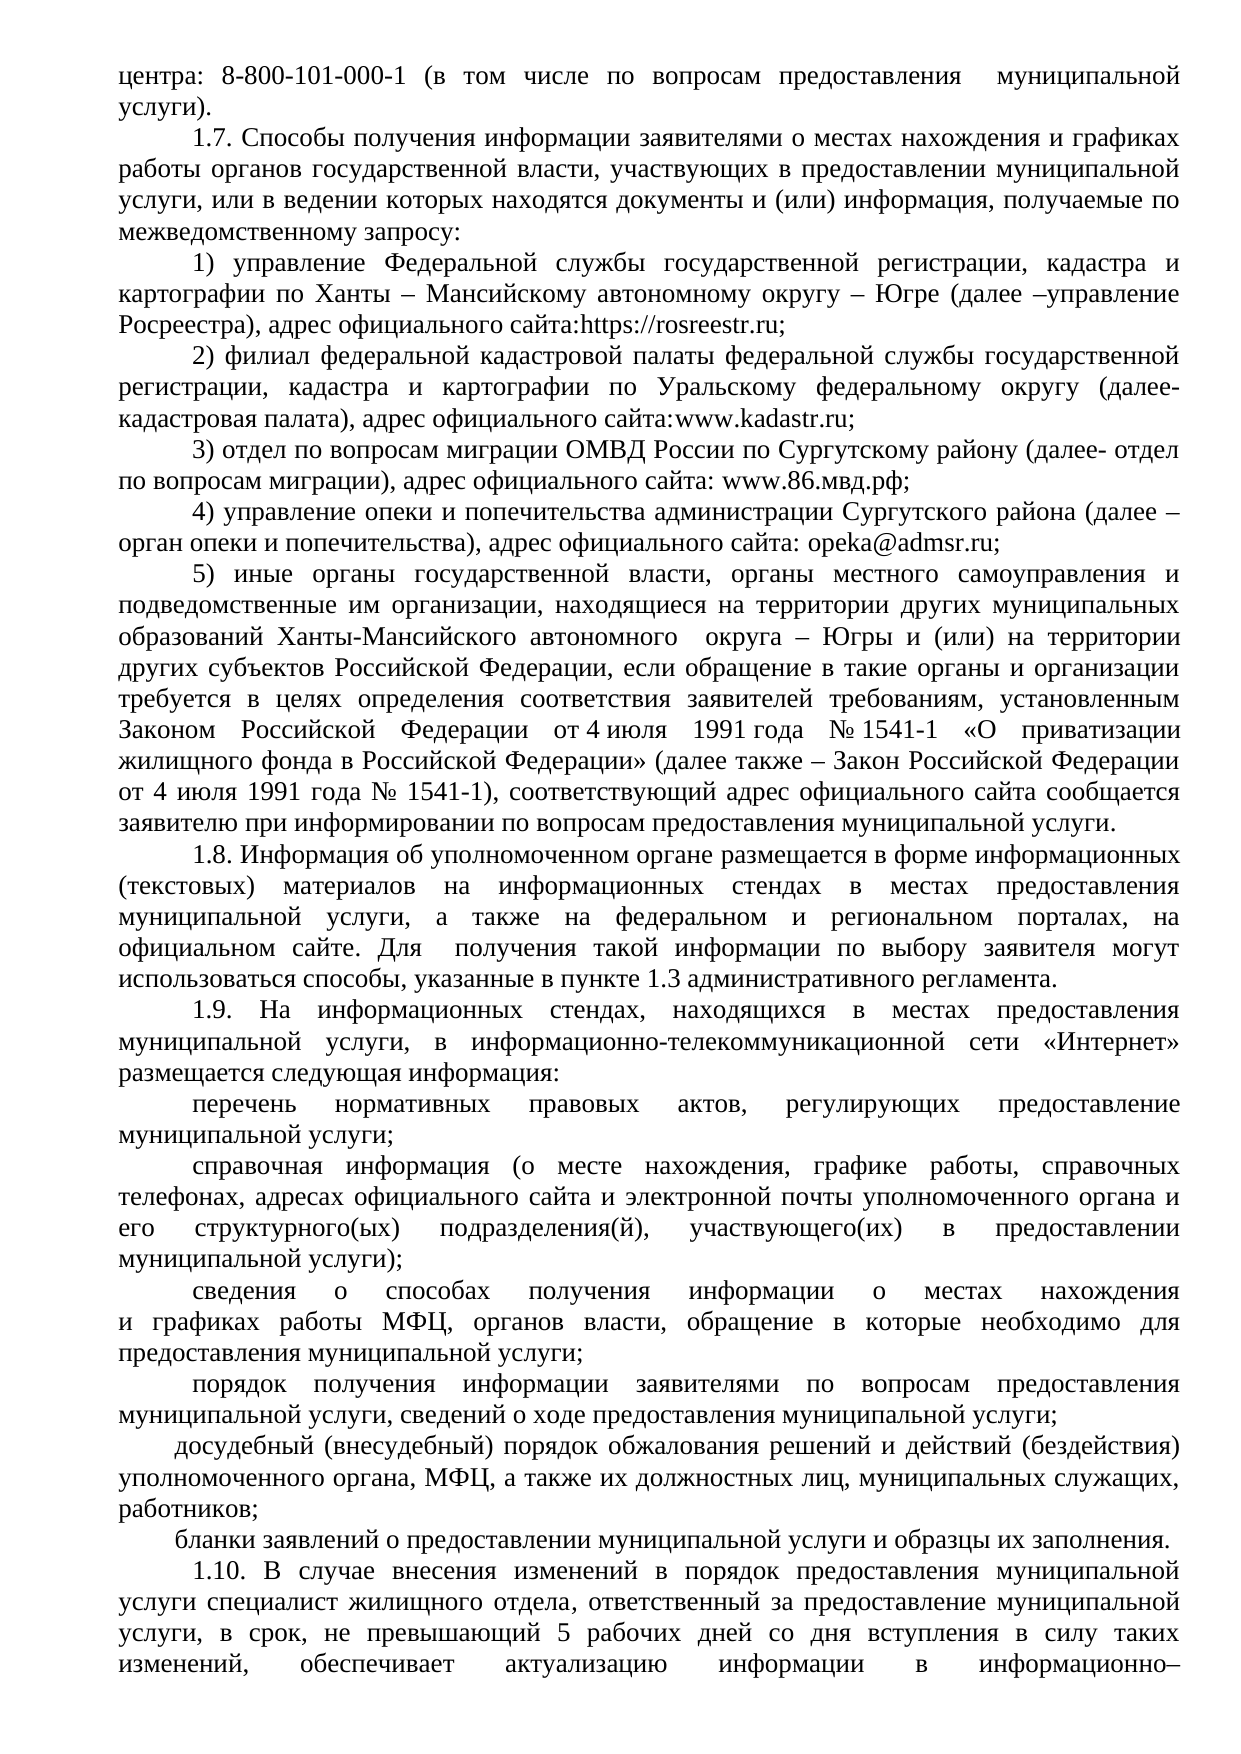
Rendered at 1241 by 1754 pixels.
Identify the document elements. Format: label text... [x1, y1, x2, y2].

text досудебный (внесудебный) порядок обжалования решений и действий (бездействия) уполномоченного органа, МФЦ, а также их должностных лиц, муниципальных служащих, работников; [118, 1429, 1181, 1523]
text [118, 59, 1181, 121]
text 2) филиал федеральной кадастровой палаты федеральной службы государственной регистрации, кадастра и картографии по Уральскому федеральному округу (далее- кадастровая палата), адрес официального сайта:www.kadastr.ru; [118, 339, 1181, 433]
text 1.7. Способы получения информации заявителями о местах нахождения и графиках работы органов государственной власти, участвующих в предоставлении муниципальной услуги, или в ведении которых находятся документы и (или) информация, получаемые по межведомственному запросу: [118, 121, 1181, 246]
text 1.9. На информационных стендах, находящихся в местах предоставления муниципальной услуги, в информационно-телекоммуникационной сети «Интернет» размещается следующая информация: [118, 993, 1181, 1087]
text перечень нормативных правовых актов, регулирующих предоставление муниципальной услуги; [118, 1087, 1181, 1149]
text 4) управление опеки и попечительства администрации Сургутского района (далее – орган опеки и попечительства), адрес официального сайта: opeka@admsr.ru; [118, 495, 1181, 557]
text 5) иные органы государственной власти, органы местного самоуправления и подведомственные им организации, находящиеся на территории других муниципальных образований Ханты-Мансийского автономного округа – Югры и (или) на территории других субъектов Российской Федерации, если обращение в такие органы и организации требуется в целях определения соответствия заявителей требованиям, установленным Законом Российской Федерации от 4 июля 1991 года № 1541-1 «О приватизации жилищного фонда в Российской Федерации» (далее также – Закон Российской Федерации от 4 июля 1991 года № 1541-1), соответствующий адрес официального сайта сообщается заявителю при информировании по вопросам предоставления муниципальной услуги. [118, 557, 1181, 838]
text бланки заявлений о предоставлении муниципальной услуги и образцы их заполнения. [118, 1523, 1181, 1554]
text 3) отдел по вопросам миграции ОМВД России по Сургутскому району (далее- отдел по вопросам миграции), адрес официального сайта: www.86.мвд.рф; [118, 433, 1181, 495]
text порядок получения информации заявителями по вопросам предоставления муниципальной услуги, сведений о ходе предоставления муниципальной услуги; [118, 1367, 1181, 1429]
text 1) управление Федеральной службы государственной регистрации, кадастра и картографии по Ханты – Мансийскому автономному округу – Югре (далее –управление Росреестра), адрес официального сайта:https://rosreestr.ru; [118, 246, 1181, 339]
text 1.8. Информация об уполномоченном органе размещается в форме информационных (текстовых) материалов на информационных стендах в местах предоставления муниципальной услуги, а также на федеральном и региональном порталах, на официальном сайте. Для получения такой информации по выбору заявителя могут использоваться способы, указанные в пункте 1.3 административного регламента. [118, 838, 1181, 993]
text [118, 1554, 1181, 1679]
text сведения о способах получения информации о местах нахождения и графиках работы МФЦ, органов власти, обращение в которые необходимо для предоставления муниципальной услуги; [118, 1274, 1181, 1367]
text справочная информация (о месте нахождения, графике работы, справочных телефонах, адресах официального сайта и электронной почты уполномоченного органа и его структурного(ых) подразделения(й), участвующего(их) в предоставлении муниципальной услуги); [118, 1149, 1181, 1274]
